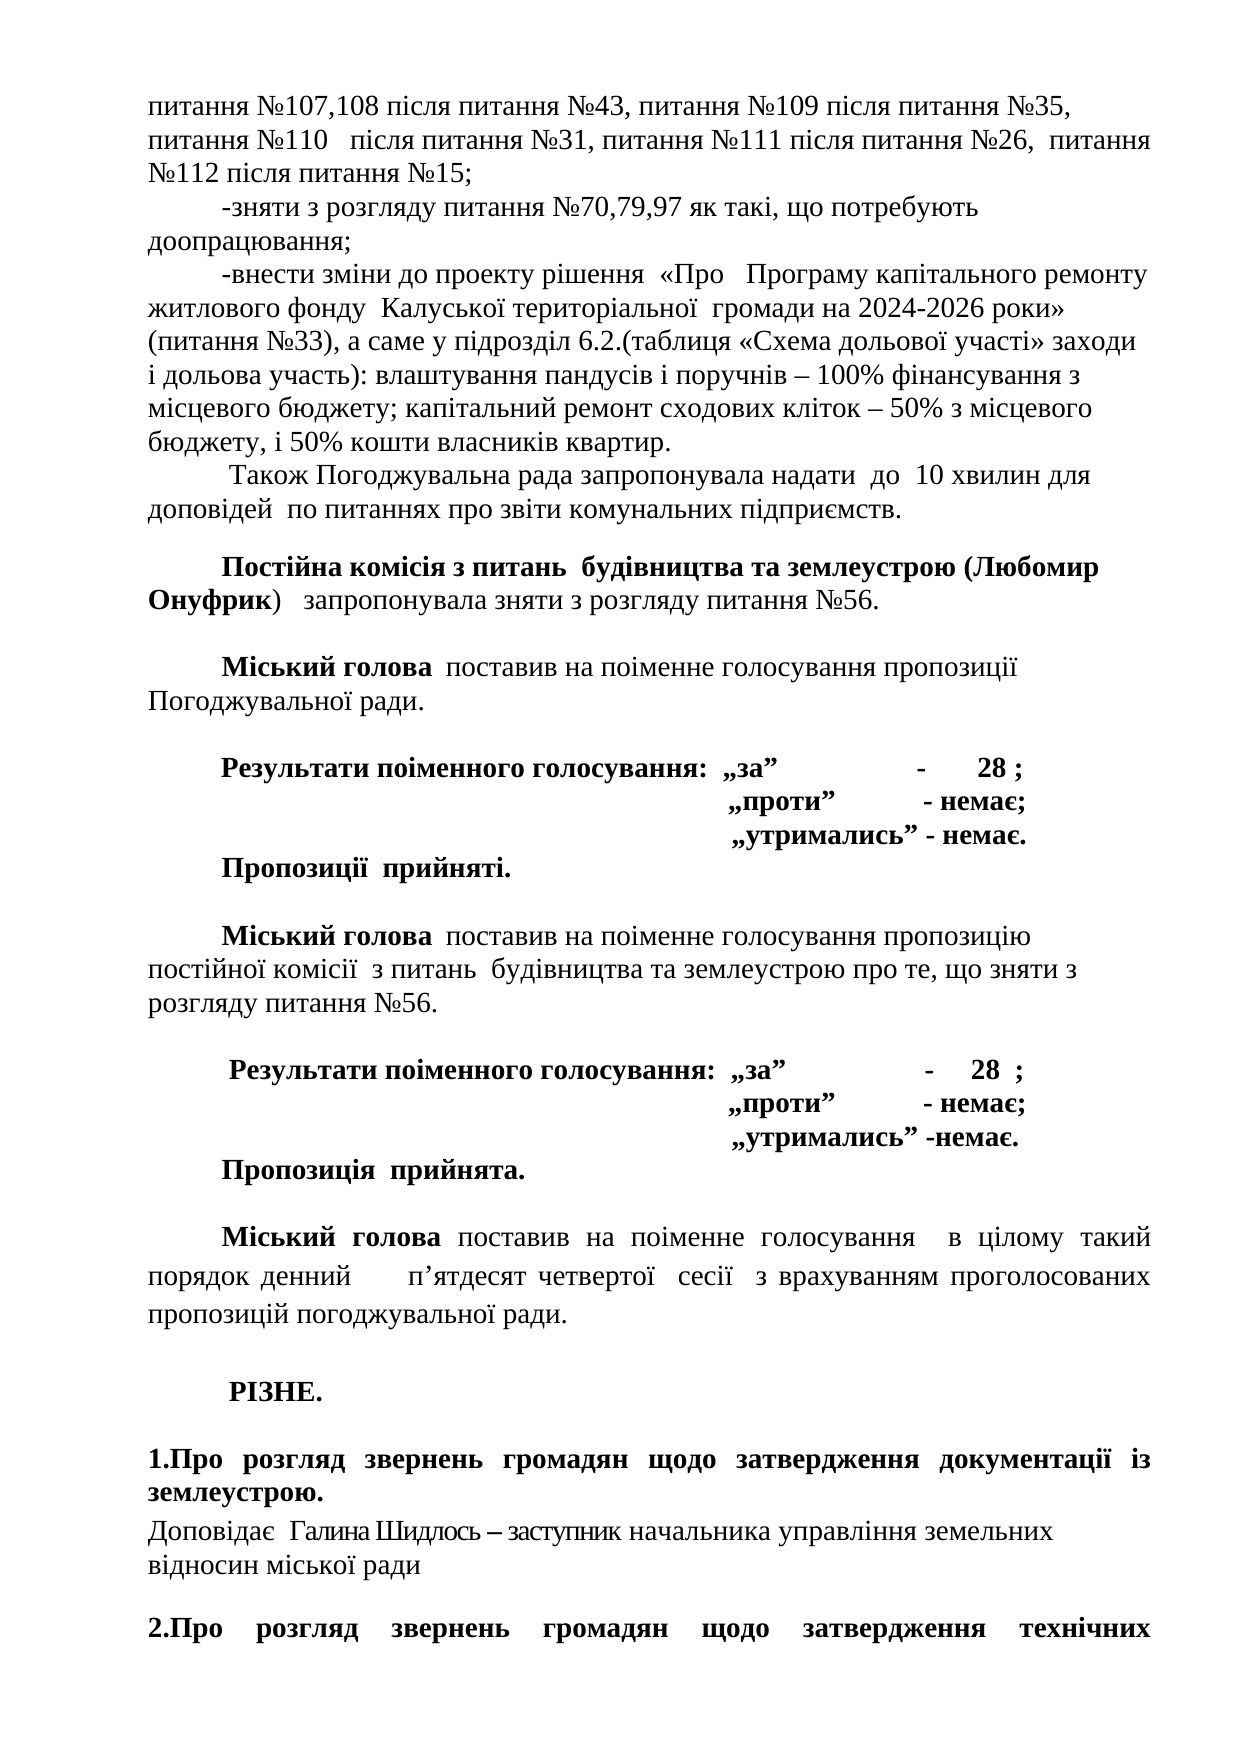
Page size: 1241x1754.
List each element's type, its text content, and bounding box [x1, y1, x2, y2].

text Міський голова поставив на поіменне голосування пропозицію постійної комісії з питань будівництва та землеустрою про те, що зняти з розгляду питання №56. [148, 918, 1152, 1018]
text Також Погоджувальна рада запропонувала надати до 10 хвилин для доповідей по питаннях про звіти комунальних підприємств. [148, 457, 1152, 524]
text 1.Про розгляд звернень громадян щодо затвердження документації із землеустрою. [148, 1441, 1152, 1508]
text Міський голова поставив на поіменне голосування пропозиції Погоджувальної ради. [148, 649, 1152, 716]
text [148, 1610, 1152, 1643]
text „проти” - немає; [159, 1085, 1152, 1119]
text Постійна комісія з питань будівництва та землеустрою (Любомир Онуфрик) запропонувала зняти з розгляду питання №56. [148, 549, 1152, 616]
text Міський голова поставив на поіменне голосування в цілому такий порядок денний п’ятдесят четвертої сесії з врахуванням проголосованих пропозицій погоджувальної ради. [148, 1219, 1152, 1330]
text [148, 88, 1152, 189]
text „проти” - немає; [159, 783, 1152, 817]
text Пропозиції прийняті. [148, 851, 1152, 884]
text РІЗНЕ. [148, 1374, 1152, 1407]
text -внести зміни до проекту рішення «Про Програму капітального ремонту житлового фонду Калуської територіальної громади на 2024-2026 роки» (питання №33), а саме у підрозділ 6.2.(таблиця «Схема дольової участі» заходи і дольова участь): влаштування пандусів і поручнів – 100% фінансування з місцевого бюджету; капітальний ремонт сходових кліток – 50% з місцевого бюджету, і 50% кошти власників квартир. [148, 256, 1152, 457]
text Результати поіменного голосування: „за” - 28 ; [148, 750, 1152, 783]
text Доповідає Галина Шидлось – заступник начальника управління земельних відносин міської ради [148, 1513, 1144, 1580]
text Пропозиція прийнята. [148, 1152, 1152, 1186]
text -зняти з розгляду питання №70,79,97 як такі, що потребують доопрацювання; [148, 189, 1152, 256]
text „утримались” -немає. [148, 1119, 1152, 1152]
text „утримались” - немає. [148, 817, 1152, 851]
text Результати поіменного голосування: „за” - 28 ; [148, 1052, 1152, 1085]
